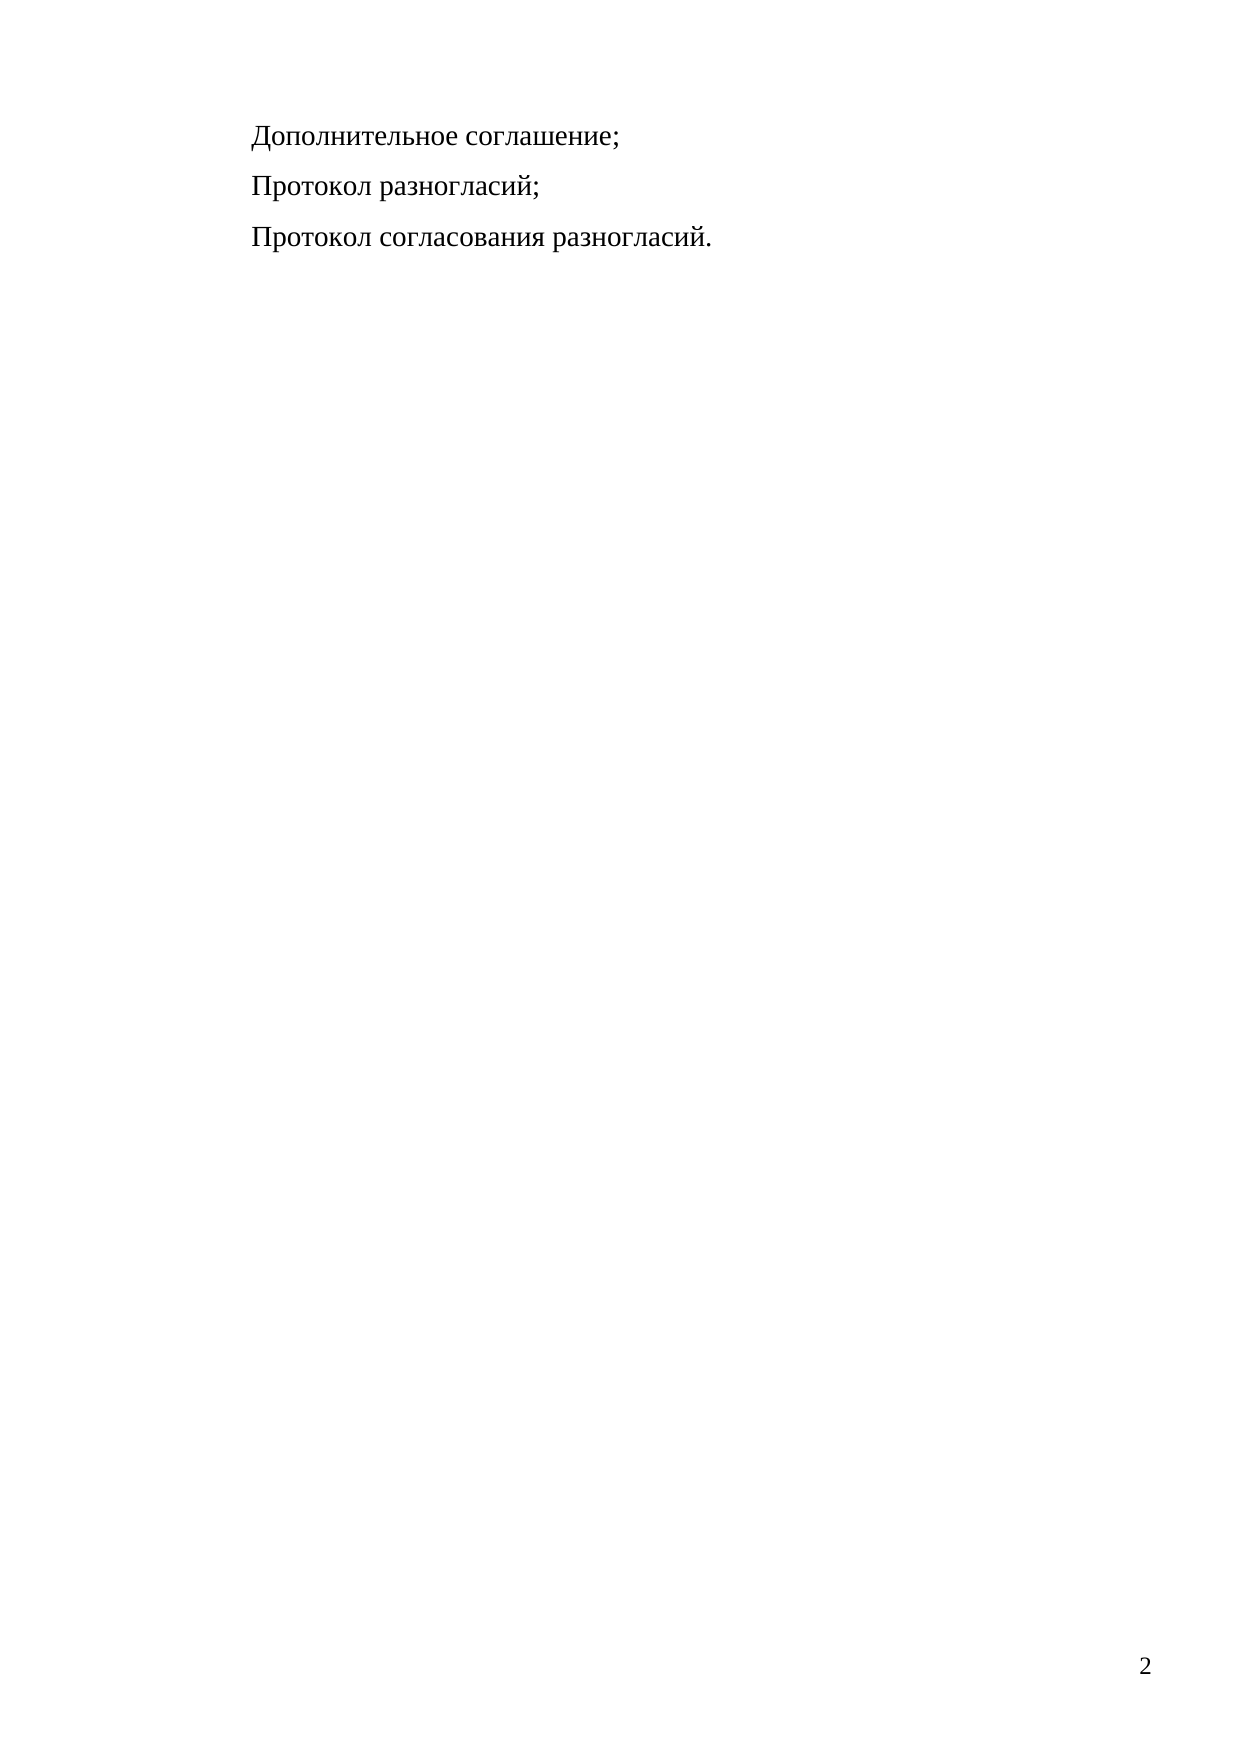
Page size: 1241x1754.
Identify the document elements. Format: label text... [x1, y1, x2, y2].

text Протокол согласования разногласий. [177, 219, 1152, 252]
text Протокол разногласий; [177, 168, 1152, 202]
text Дополнительное соглашение; [177, 118, 1152, 152]
